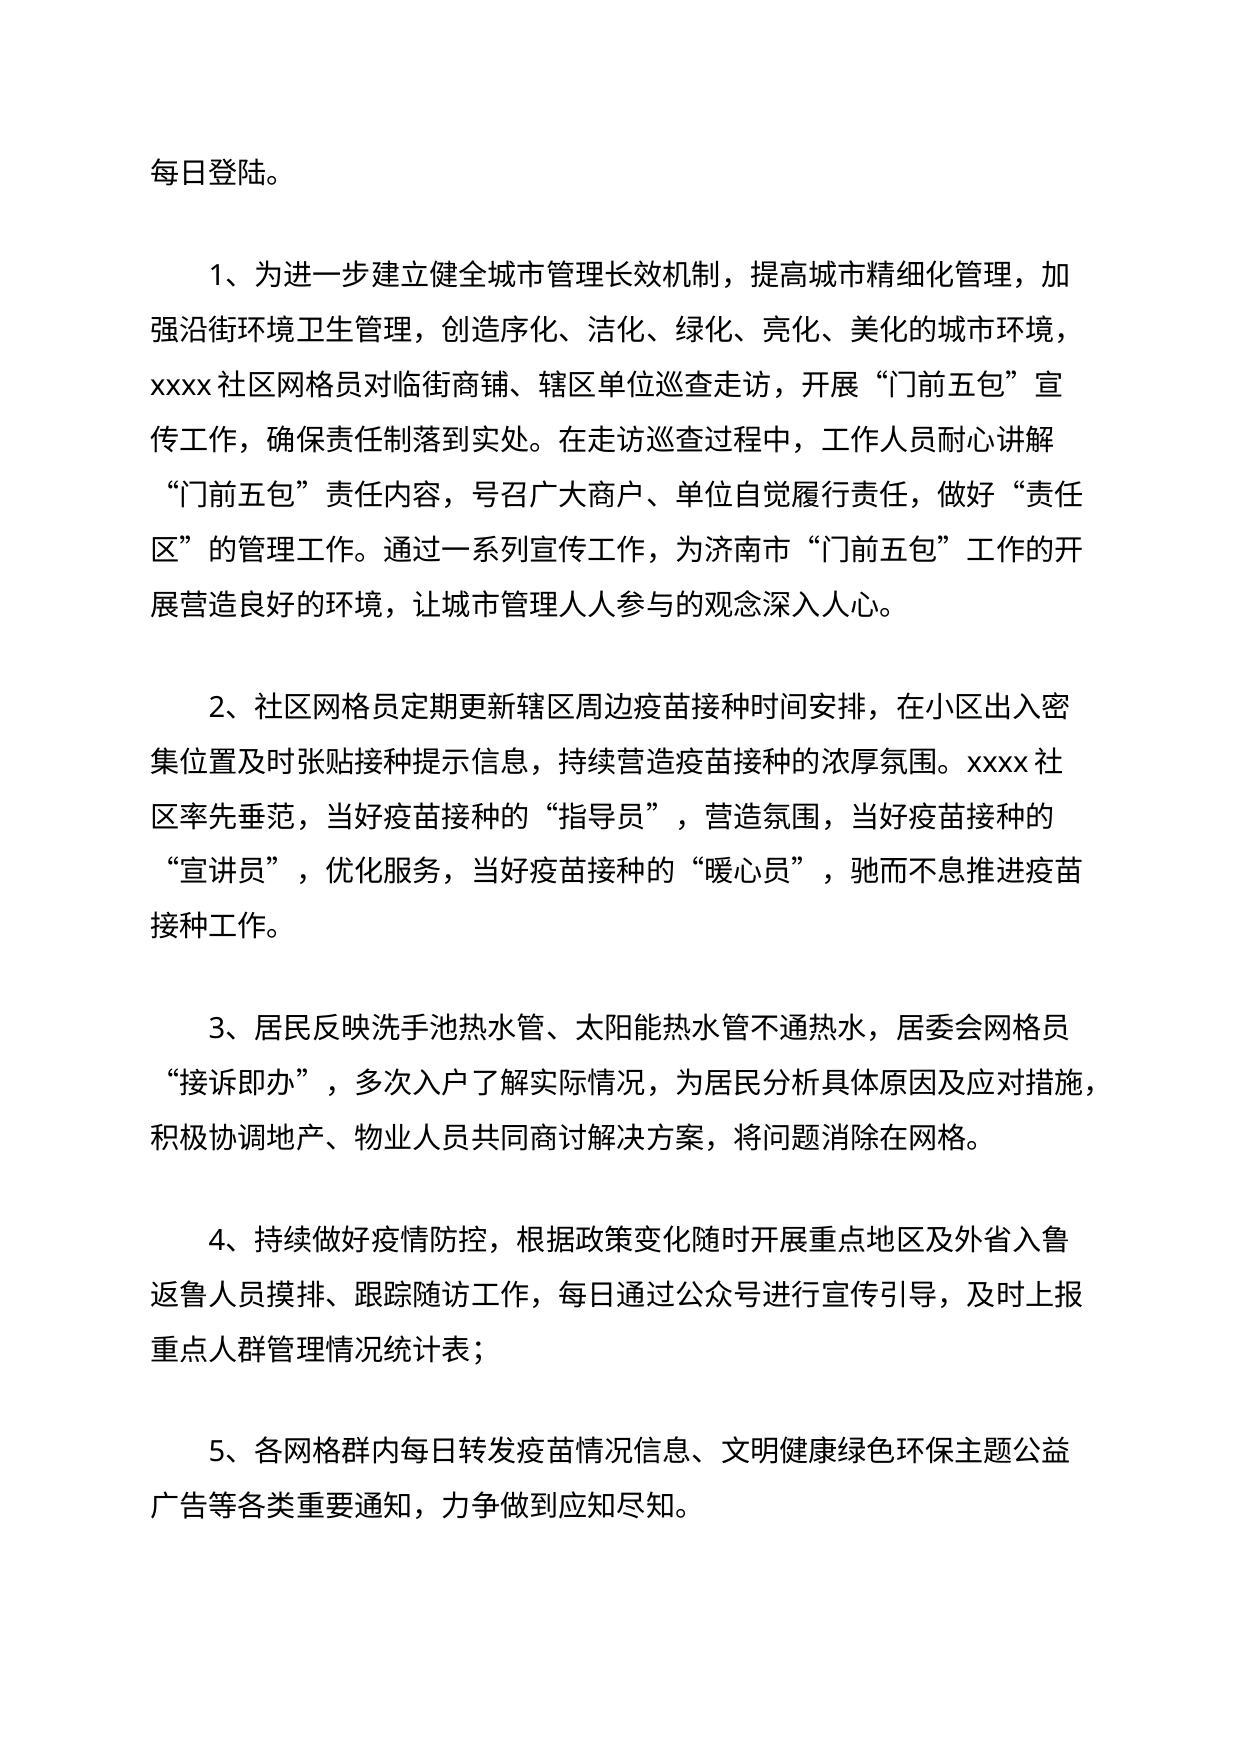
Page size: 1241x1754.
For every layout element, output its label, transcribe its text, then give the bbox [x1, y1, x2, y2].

text 3、居民反映洗手池热水管、太阳能热水管不通热水，居委会网格员“接诉即办”，多次入户了解实际情况，为居民分析具体原因及应对措施，积极协调地产、物业人员共同商讨解决方案，将问题消除在网格。 [150, 1005, 1090, 1157]
text 1、为进一步建立健全城市管理长效机制，提高城市精细化管理，加强沿街环境卫生管理，创造序化、洁化、绿化、亮化、美化的城市环境，xxxx社区网格员对临街商铺、辖区单位巡查走访，开展“门前五包”宣传工作，确保责任制落到实处。在走访巡查过程中，工作人员耐心讲解“门前五包”责任内容，号召广大商户、单位自觉履行责任，做好“责任区”的管理工作。通过一系列宣传工作，为济南市“门前五包”工作的开展营造良好的环境，让城市管理人人参与的观念深入人心。 [150, 252, 1090, 624]
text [150, 150, 1090, 192]
text 4、持续做好疫情防控，根据政策变化随时开展重点地区及外省入鲁返鲁人员摸排、跟踪随访工作，每日通过公众号进行宣传引导，及时上报重点人群管理情况统计表； [150, 1216, 1090, 1368]
text 2、社区网格员定期更新辖区周边疫苗接种时间安排，在小区出入密集位置及时张贴接种提示信息，持续营造疫苗接种的浓厚氛围。xxxx社区率先垂范，当好疫苗接种的“指导员”，营造氛围，当好疫苗接种的“宣讲员”，优化服务，当好疫苗接种的“暖心员”，驰而不息推进疫苗接种工作。 [150, 683, 1090, 945]
text 5、各网格群内每日转发疫苗情况信息、文明健康绿色环保主题公益广告等各类重要通知，力争做到应知尽知。 [150, 1428, 1090, 1525]
